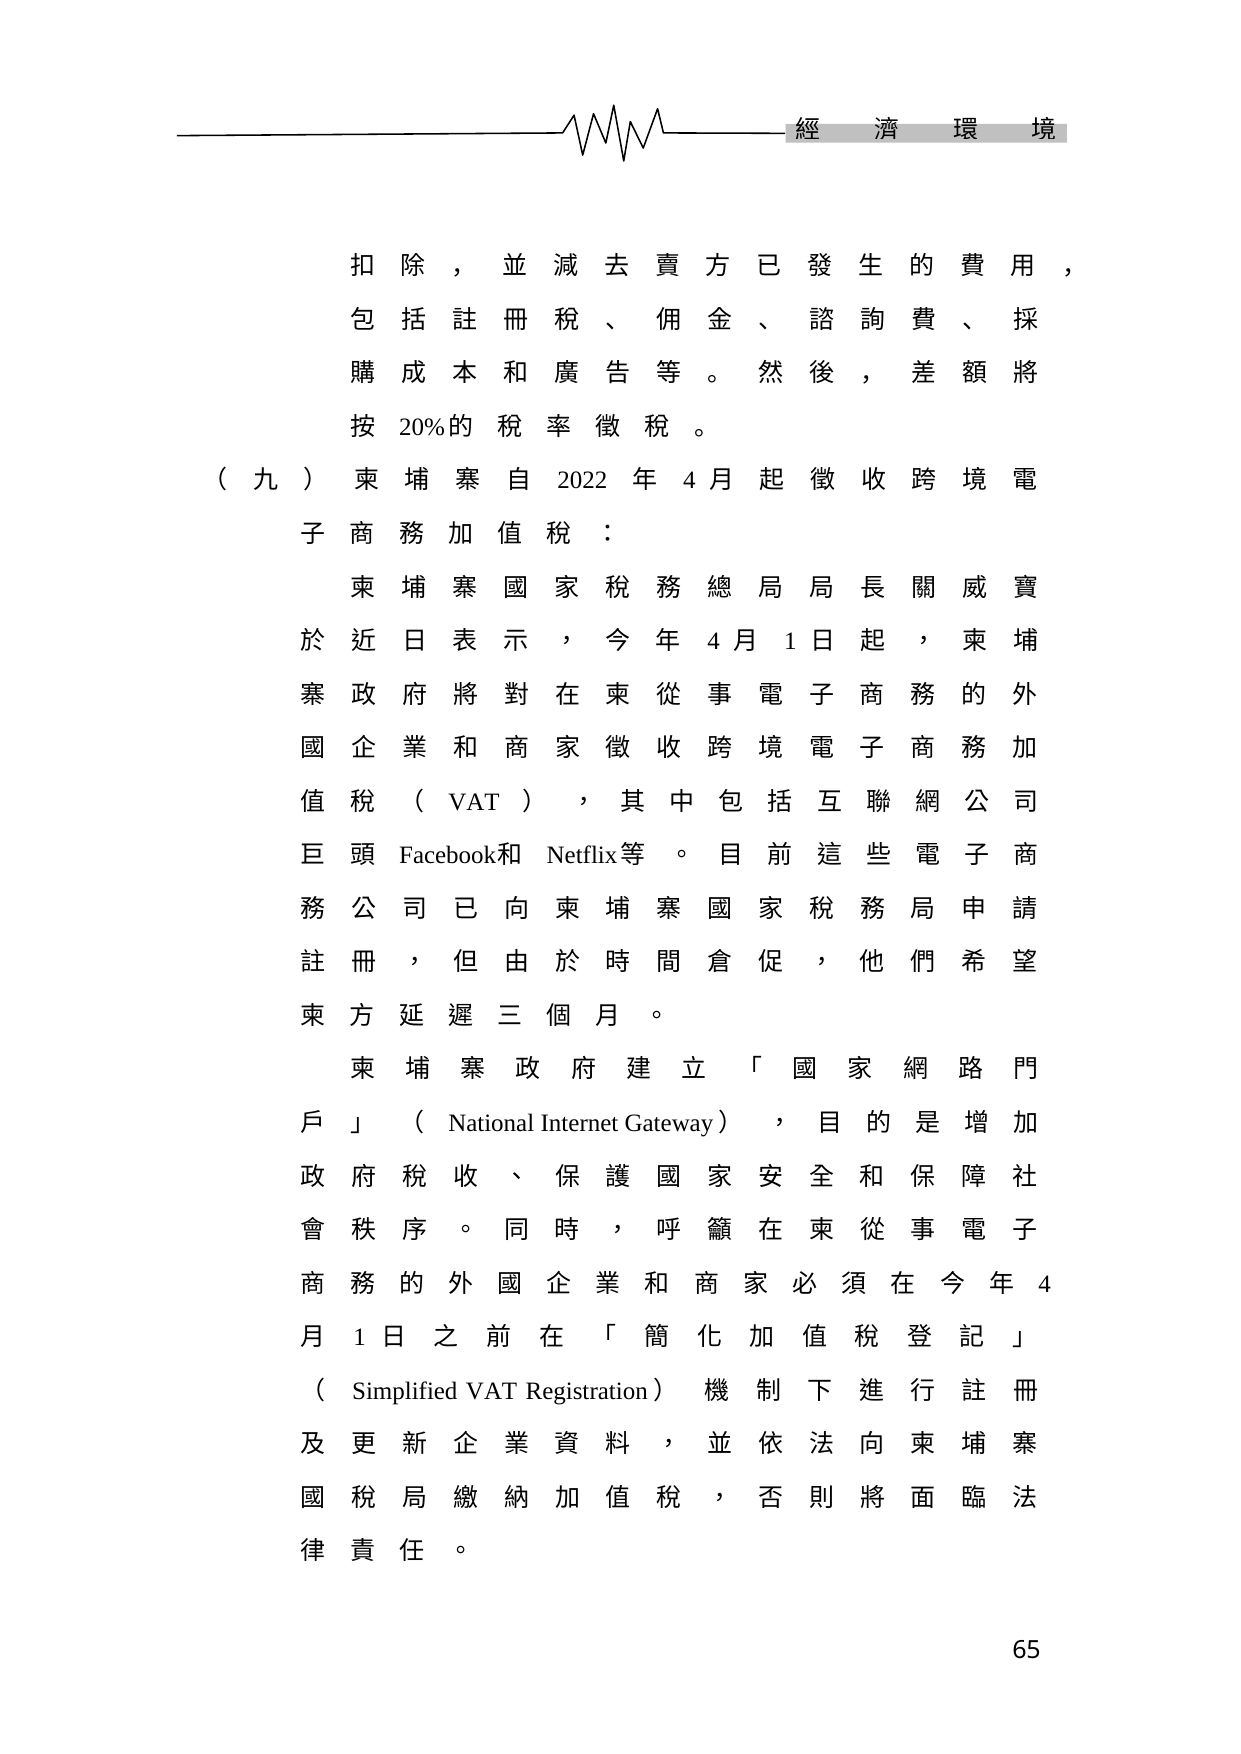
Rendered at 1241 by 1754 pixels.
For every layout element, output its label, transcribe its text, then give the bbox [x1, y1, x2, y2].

text 柬埔寨國家稅務總局局長關威寶於近日表示，今年4月1日起，柬埔寨政府將對在柬從事電子商務的外國企業和商家徵收跨境電子商務加值稅（VAT），其中包括互聯網公司巨頭Facebook和Netflix等。目前這些電子商務公司已向柬埔寨國家稅務局申請註冊，但由於時間倉促，他們希望柬方延遲三個月。 [276, 558, 1063, 1040]
text 柬埔寨政府建立「國家網路門戶」（National Internet Gateway），目的是增加政府稅收、保護國家安全和保障社會秩序。同時，呼籲在柬從事電子商務的外國企業和商家必須在今年4月1日之前在「簡化加值稅登記」（Simplified VAT Registration）機制下進行註冊及更新企業資料，並依法向柬埔寨國稅局繳納加值稅，否則將面臨法律責任。 [276, 1040, 1063, 1576]
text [276, 237, 1063, 451]
text （九）柬埔寨自2022年4月起徵收跨境電子商務加值稅： [202, 451, 1063, 558]
